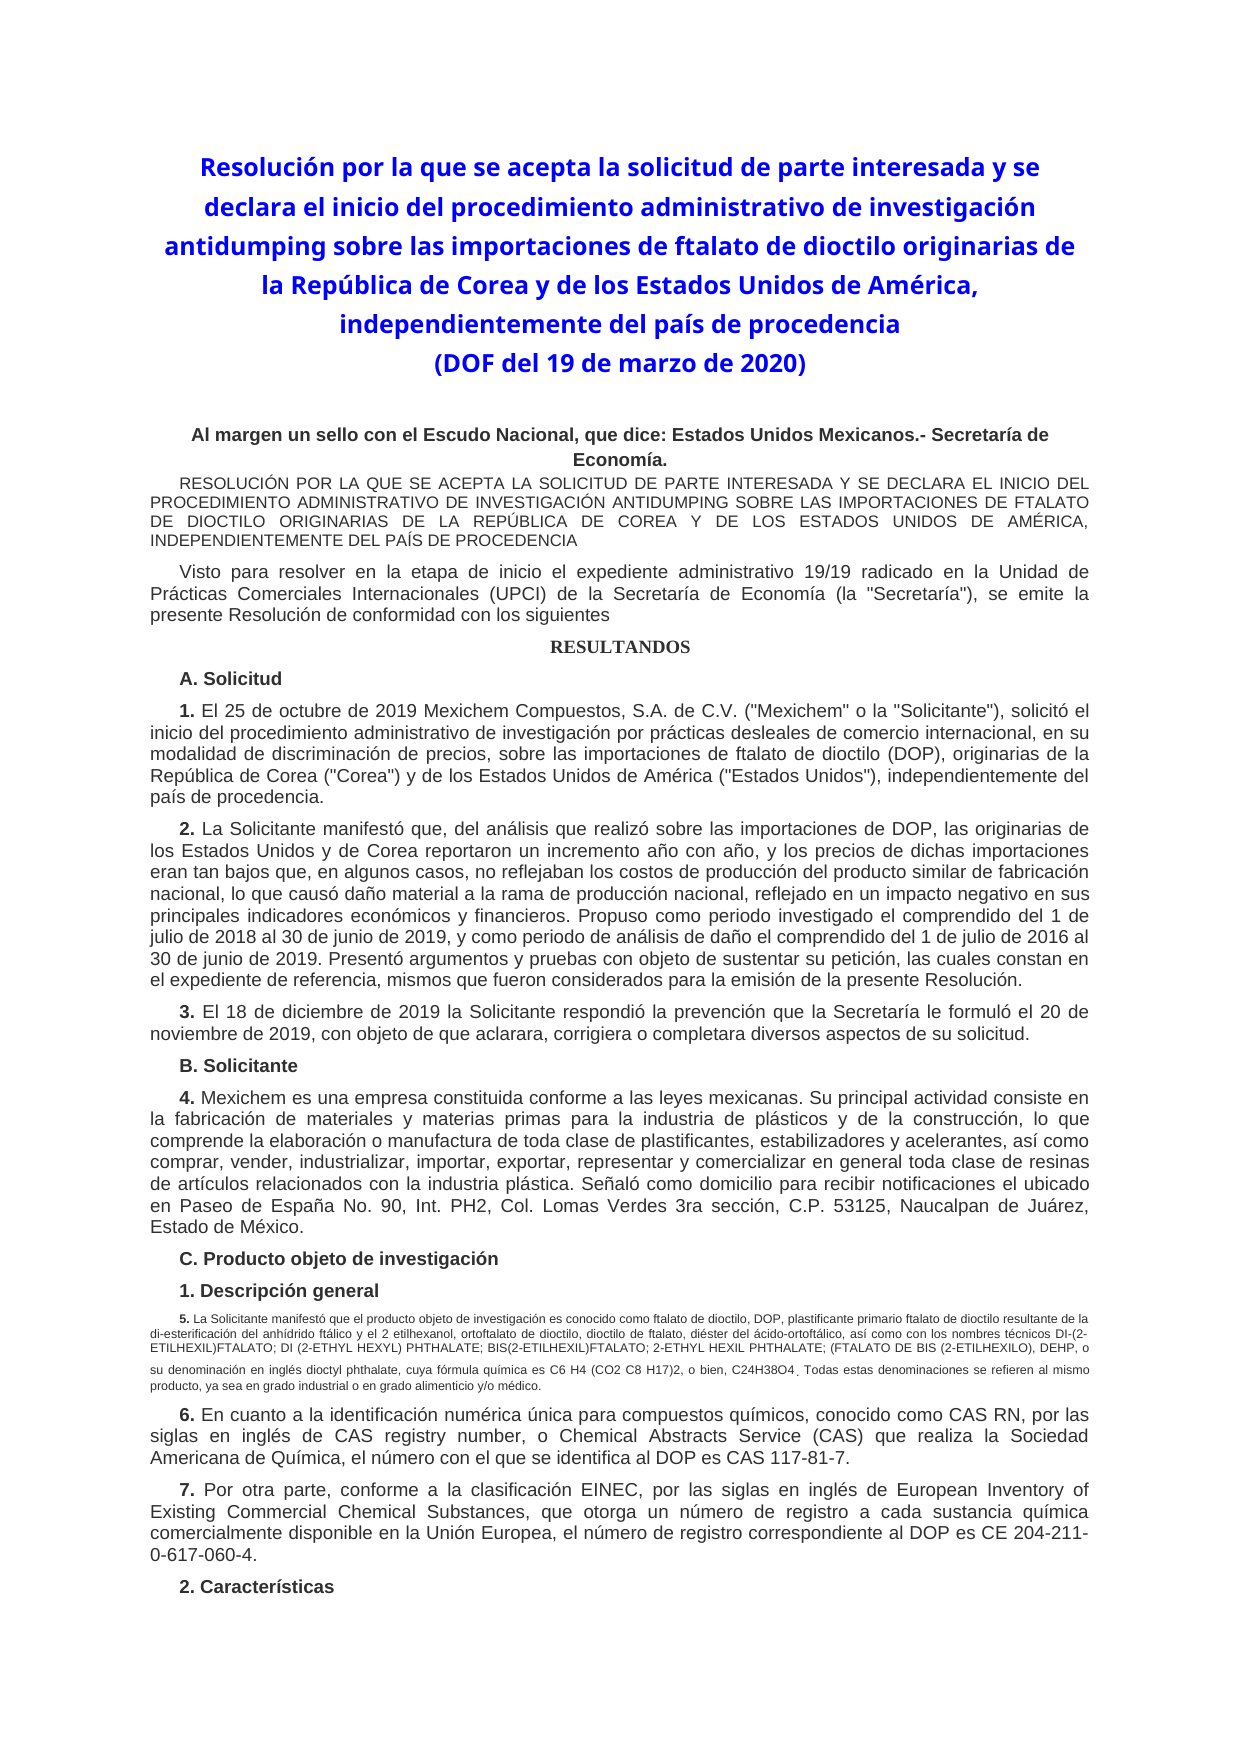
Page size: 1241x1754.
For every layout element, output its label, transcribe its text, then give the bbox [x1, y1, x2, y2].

text 2. Características [150, 1576, 1090, 1597]
text 1. El 25 de octubre de 2019 Mexichem Compuestos, S.A. de C.V. ("Mexichem" o la "Solicitante"), solicitó el inicio del procedimiento administrativo de investigación por prácticas desleales de comercio internacional, en su modalidad de discriminación de precios, sobre las importaciones de ftalato de dioctilo (DOP), originarias de la República de Corea ("Corea") y de los Estados Unidos de América ("Estados Unidos"), independientemente del país de procedencia. [150, 700, 1090, 808]
text C. Producto objeto de investigación [150, 1248, 1090, 1269]
text 6. En cuanto a la identificación numérica única para compuestos químicos, conocido como CAS RN, por las siglas en inglés de CAS registry number, o Chemical Abstracts Service (CAS) que realiza la Sociedad Americana de Química, el número con el que se identifica al DOP es CAS 117-81-7. [150, 1404, 1090, 1468]
text 7. Por otra parte, conforme a la clasificación EINEC, por las siglas en inglés de European Inventory of Existing Commercial Chemical Substances, que otorga un número de registro a cada sustancia química comercialmente disponible en la Unión Europea, el número de registro correspondiente al DOP es CE 204-211-0-617-060-4. [150, 1479, 1090, 1565]
text 2. La Solicitante manifestó que, del análisis que realizó sobre las importaciones de DOP, las originarias de los Estados Unidos y de Corea reportaron un incremento año con año, y los precios de dichas importaciones eran tan bajos que, en algunos casos, no reflejaban los costos de producción del producto similar de fabricación nacional, lo que causó daño material a la rama de producción nacional, reflejado en un impacto negativo en sus principales indicadores económicos y financieros. Propuso como periodo investigado el comprendido del 1 de julio de 2018 al 30 de junio de 2019, y como periodo de análisis de daño el comprendido del 1 de julio de 2016 al 30 de junio de 2019. Presentó argumentos y pruebas con objeto de sustentar su petición, las cuales constan en el expediente de referencia, mismos que fueron considerados para la emisión de la presente Resolución. [150, 818, 1090, 991]
text 3. El 18 de diciembre de 2019 la Solicitante respondió la prevención que la Secretaría le formuló el 20 de noviembre de 2019, con objeto de que aclarara, corrigiera o completara diversos aspectos de su solicitud. [150, 1001, 1090, 1044]
text 4. Mexichem es una empresa constituida conforme a las leyes mexicanas. Su principal actividad consiste en la fabricación de materiales y materias primas para la industria de plásticos y de la construcción, lo que comprende la elaboración o manufactura de toda clase de plastificantes, estabilizadores y acelerantes, así como comprar, vender, industrializar, importar, exportar, representar y comercializar en general toda clase de resinas de artículos relacionados con la industria plástica. Señaló como domicilio para recibir notificaciones el ubicado en Paseo de España No. 90, Int. PH2, Col. Lomas Verdes 3ra sección, C.P. 53125, Naucalpan de Juárez, Estado de México. [150, 1087, 1090, 1237]
text B. Solicitante [150, 1054, 1090, 1076]
text A. Solicitud [150, 668, 1090, 689]
text 1. Descripción general [150, 1280, 1090, 1301]
text RESOLUCIÓN POR LA QUE SE ACEPTA LA SOLICITUD DE PARTE INTERESADA Y SE DECLARA EL INICIO DEL PROCEDIMIENTO ADMINISTRATIVO DE INVESTIGACIÓN ANTIDUMPING SOBRE LAS IMPORTACIONES DE FTALATO DE DIOCTILO ORIGINARIAS DE LA REPÚBLICA DE COREA Y DE LOS ESTADOS UNIDOS DE AMÉRICA, INDEPENDIENTEMENTE DEL PAÍS DE PROCEDENCIA [150, 474, 1090, 550]
text RESULTANDOS [150, 636, 1090, 657]
text Resolución por la que se acepta la solicitud de parte interesada y se declara el inicio del procedimiento administrativo de investigación antidumping sobre las importaciones de ftalato de dioctilo originarias de la República de Corea y de los Estados Unidos de América, independientemente del país de procedencia [150, 150, 1090, 341]
text 5. La Solicitante manifestó que el producto objeto de investigación es conocido como ftalato de dioctilo, DOP, plastificante primario ftalato de dioctilo resultante de la di-esterificación del anhídrido ftálico y el 2 etilhexanol, ortoftalato de dioctilo, dioctilo de ftalato, diéster del ácido-ortoftálico, así como con los nombres técnicos DI-(2-ETILHEXIL)FTALATO; DI (2-ETHYL HEXYL) PHTHALATE; BIS(2-ETILHEXIL)FTALATO; 2-ETHYL HEXIL PHTHALATE; (FTALATO DE BIS (2-ETILHEXILO), DEHP, o su denominación en inglés dioctyl phthalate, cuya fórmula química es C6 H4 (CO2 C8 H17)2, o bien, C24H38O4. Todas estas denominaciones se refieren al mismo producto, ya sea en grado industrial o en grado alimenticio y/o médico. [150, 1312, 1090, 1393]
text (DOF del 19 de marzo de 2020) [150, 346, 1090, 380]
text Al margen un sello con el Escudo Nacional, que dice: Estados Unidos Mexicanos.- Secretaría de Economía. [150, 424, 1090, 471]
text Visto para resolver en la etapa de inicio el expediente administrativo 19/19 radicado en la Unidad de Prácticas Comerciales Internacionales (UPCI) de la Secretaría de Economía (la "Secretaría"), se emite la presente Resolución de conformidad con los siguientes [150, 561, 1090, 626]
